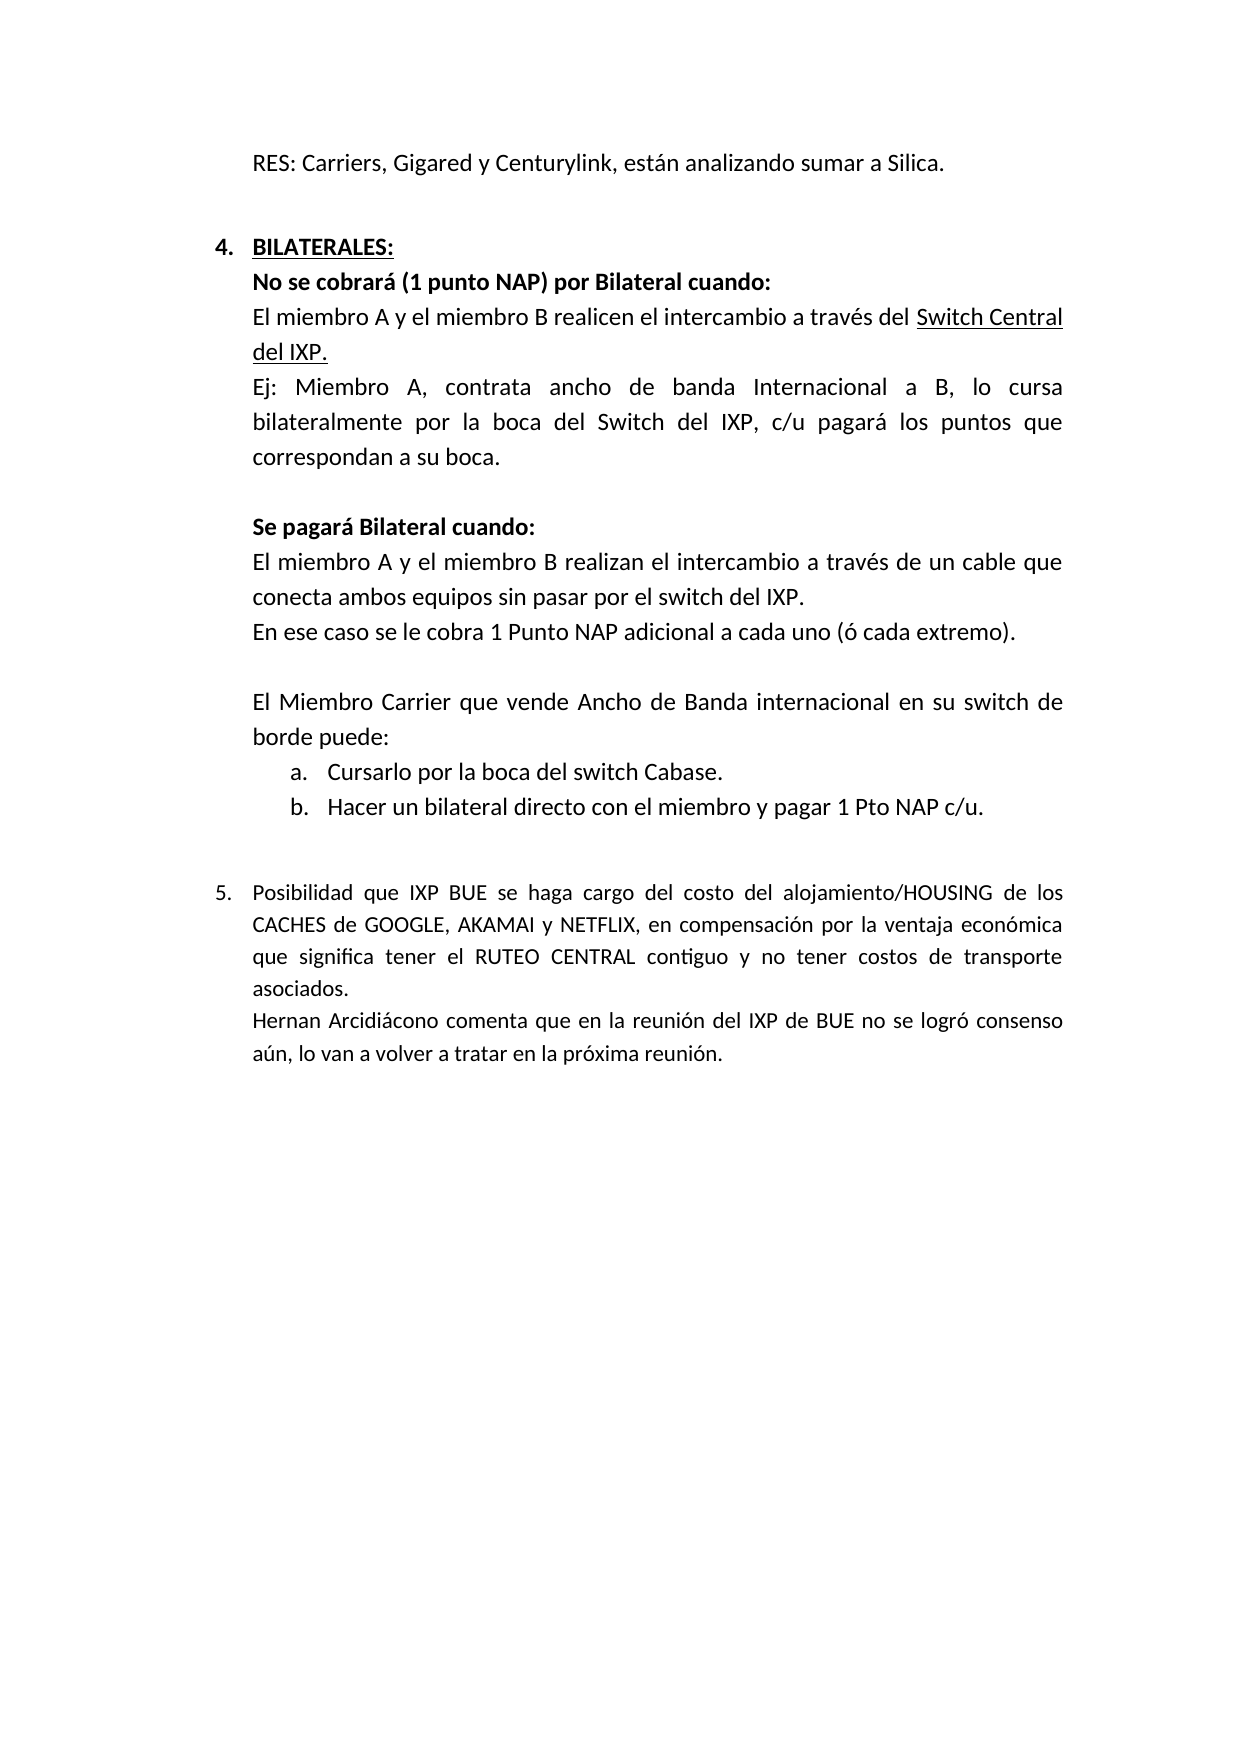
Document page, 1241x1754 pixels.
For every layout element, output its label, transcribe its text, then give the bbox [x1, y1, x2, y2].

list El Miembro Carrier que vende Ancho de Banda internacional en su switch de borde puede: [252, 686, 1063, 752]
list Se pagará Bilateral cuando: [252, 511, 1063, 542]
list No se cobrará (1 punto NAP) por Bilateral cuando: [252, 266, 1063, 297]
list RES: Carriers, Gigared y Centurylink, están analizando sumar a Silica. [252, 148, 1063, 178]
list Ej: Miembro A, contrata ancho de banda Internacional a B, lo cursa bilateralmente por la boca del Switch del IXP, c/u pagará los puntos que correspondan a su boca. [252, 371, 1063, 472]
list Hernan Arcidiácono comenta que en la reunión del IXP de BUE no se logró consenso aún, lo van a volver a tratar en la próxima reunión. [252, 1007, 1063, 1067]
list Posibilidad que IXP BUE se haga cargo del costo del alojamiento/HOUSING de los CACHES de GOOGLE, AKAMAI y NETFLIX, en compensación por la ventaja económica que significa tener el RUTEO CENTRAL contiguo y no tener costos de transporte asociados. [215, 878, 1063, 1002]
list El miembro A y el miembro B realizan el intercambio a través de un cable que conecta ambos equipos sin pasar por el switch del IXP. [252, 546, 1063, 612]
list BILATERALES: [215, 231, 1063, 262]
list En ese caso se le cobra 1 Punto NAP adicional a cada uno (ó cada extremo). [252, 616, 1063, 647]
list Cursarlo por la boca del switch Cabase. [290, 756, 1063, 787]
list Hacer un bilateral directo con el miembro y pagar 1 Pto NAP c/u. [290, 791, 1063, 822]
list El miembro A y el miembro B realicen el intercambio a través del Switch Central del IXP. [252, 301, 1063, 367]
